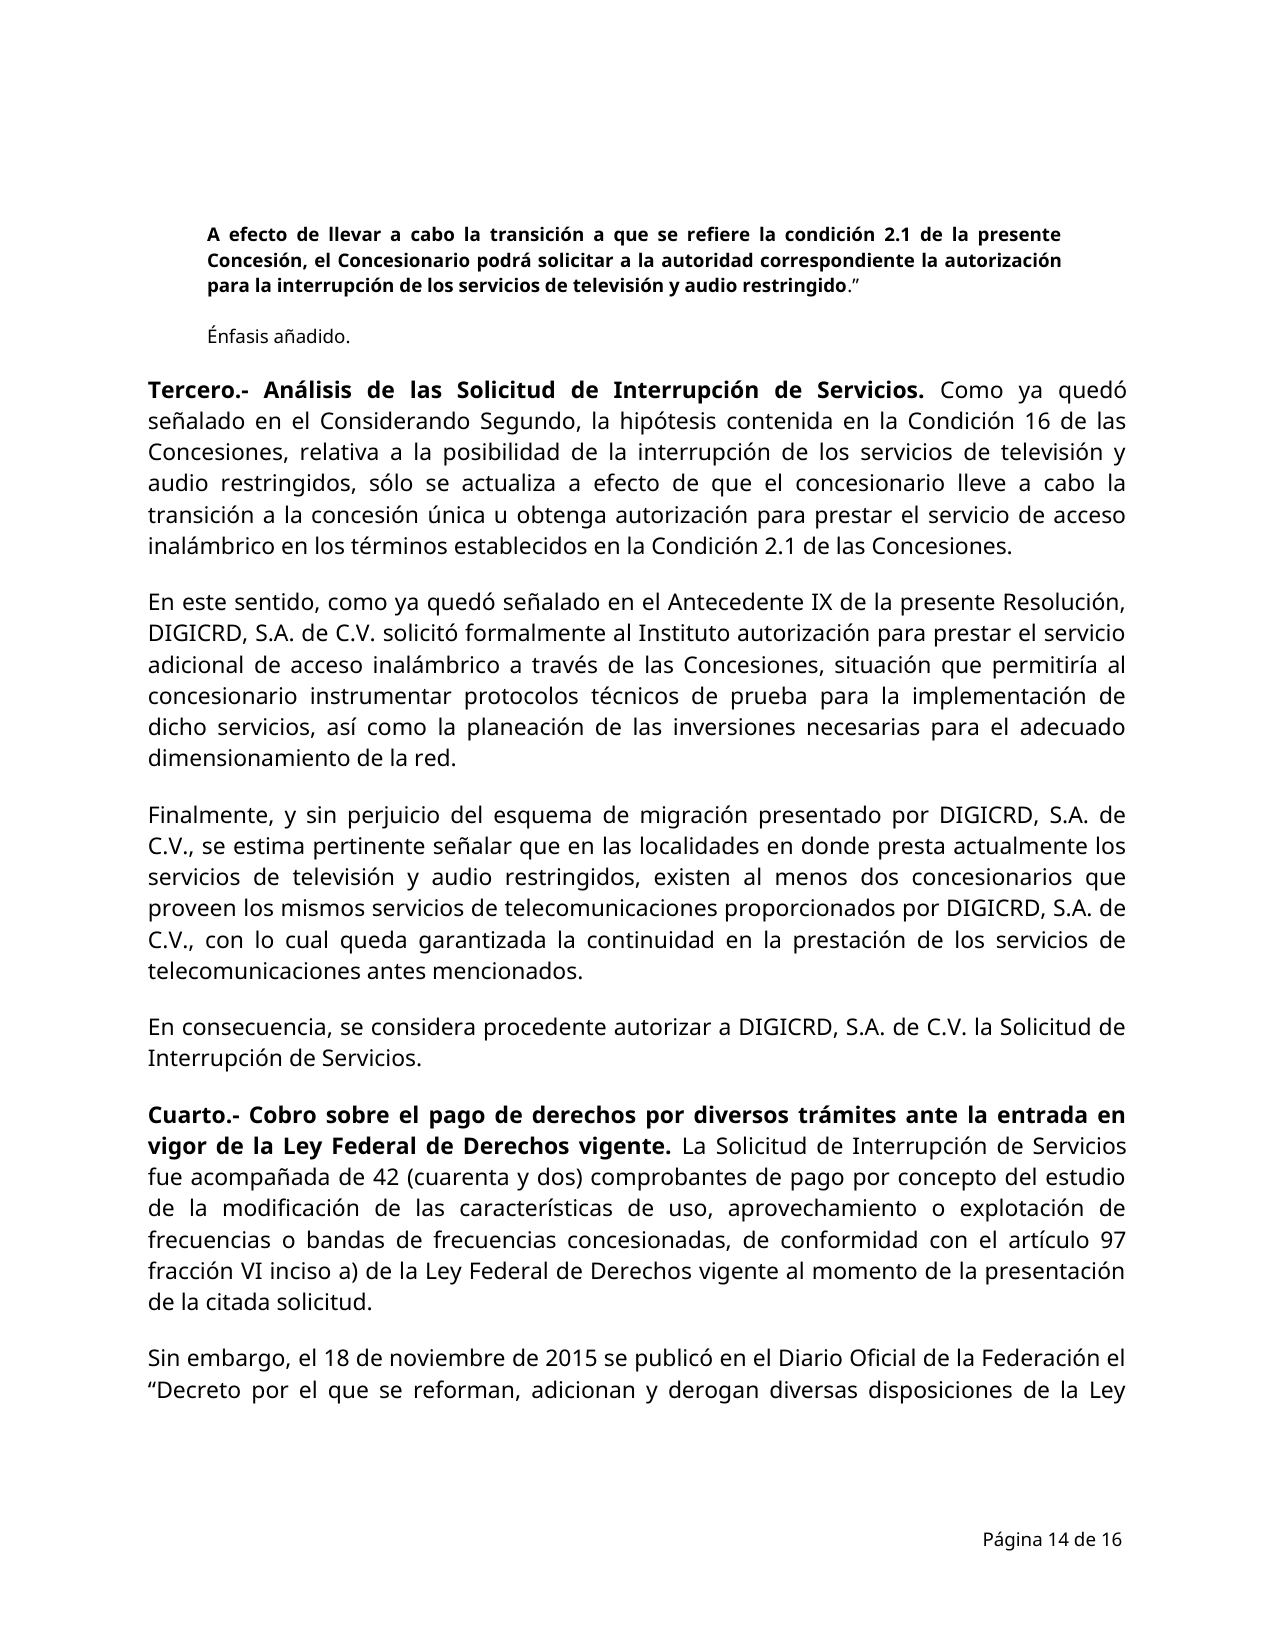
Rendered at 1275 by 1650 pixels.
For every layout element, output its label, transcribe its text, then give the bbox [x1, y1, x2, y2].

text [148, 1342, 1127, 1405]
text Tercero.- Análisis de las Solicitud de Interrupción de Servicios. Como ya quedó señalado en el Considerando Segundo, la hipótesis contenida en la Condición 16 de las Concesiones, relativa a la posibilidad de la interrupción de los servicios de televisión y audio restringidos, sólo se actualiza a efecto de que el concesionario lleve a cabo la transición a la concesión única u obtenga autorización para prestar el servicio de acceso inalámbrico en los términos establecidos en la Condición 2.1 de las Concesiones. [148, 374, 1127, 561]
text En consecuencia, se considera procedente autorizar a DIGICRD, S.A. de C.V. la Solicitud de Interrupción de Servicios. [148, 1011, 1127, 1074]
text A efecto de llevar a cabo la transición a que se refiere la condición 2.1 de la presente Concesión, el Concesionario podrá solicitar a la autoridad correspondiente la autorización para la interrupción de los servicios de televisión y audio restringido.” [207, 222, 1063, 298]
text Finalmente, y sin perjuicio del esquema de migración presentado por DIGICRD, S.A. de C.V., se estima pertinente señalar que en las localidades en donde presta actualmente los servicios de televisión y audio restringidos, existen al menos dos concesionarios que proveen los mismos servicios de telecomunicaciones proporcionados por DIGICRD, S.A. de C.V., con lo cual queda garantizada la continuidad en la prestación de los servicios de telecomunicaciones antes mencionados. [148, 799, 1127, 986]
text En este sentido, como ya quedó señalado en el Antecedente IX de la presente Resolución, DIGICRD, S.A. de C.V. solicitó formalmente al Instituto autorización para prestar el servicio adicional de acceso inalámbrico a través de las Concesiones, situación que permitiría al concesionario instrumentar protocolos técnicos de prueba para la implementación de dicho servicios, así como la planeación de las inversiones necesarias para el adecuado dimensionamiento de la red. [148, 586, 1127, 774]
text Énfasis añadido. [207, 323, 1127, 349]
text Cuarto.- Cobro sobre el pago de derechos por diversos trámites ante la entrada en vigor de la Ley Federal de Derechos vigente. La Solicitud de Interrupción de Servicios fue acompañada de 42 (cuarenta y dos) comprobantes de pago por concepto del estudio de la modificación de las características de uso, aprovechamiento o explotación de frecuencias o bandas de frecuencias concesionadas, de conformidad con el artículo 97 fracción VI inciso a) de la Ley Federal de Derechos vigente al momento de la presentación de la citada solicitud. [148, 1099, 1127, 1317]
